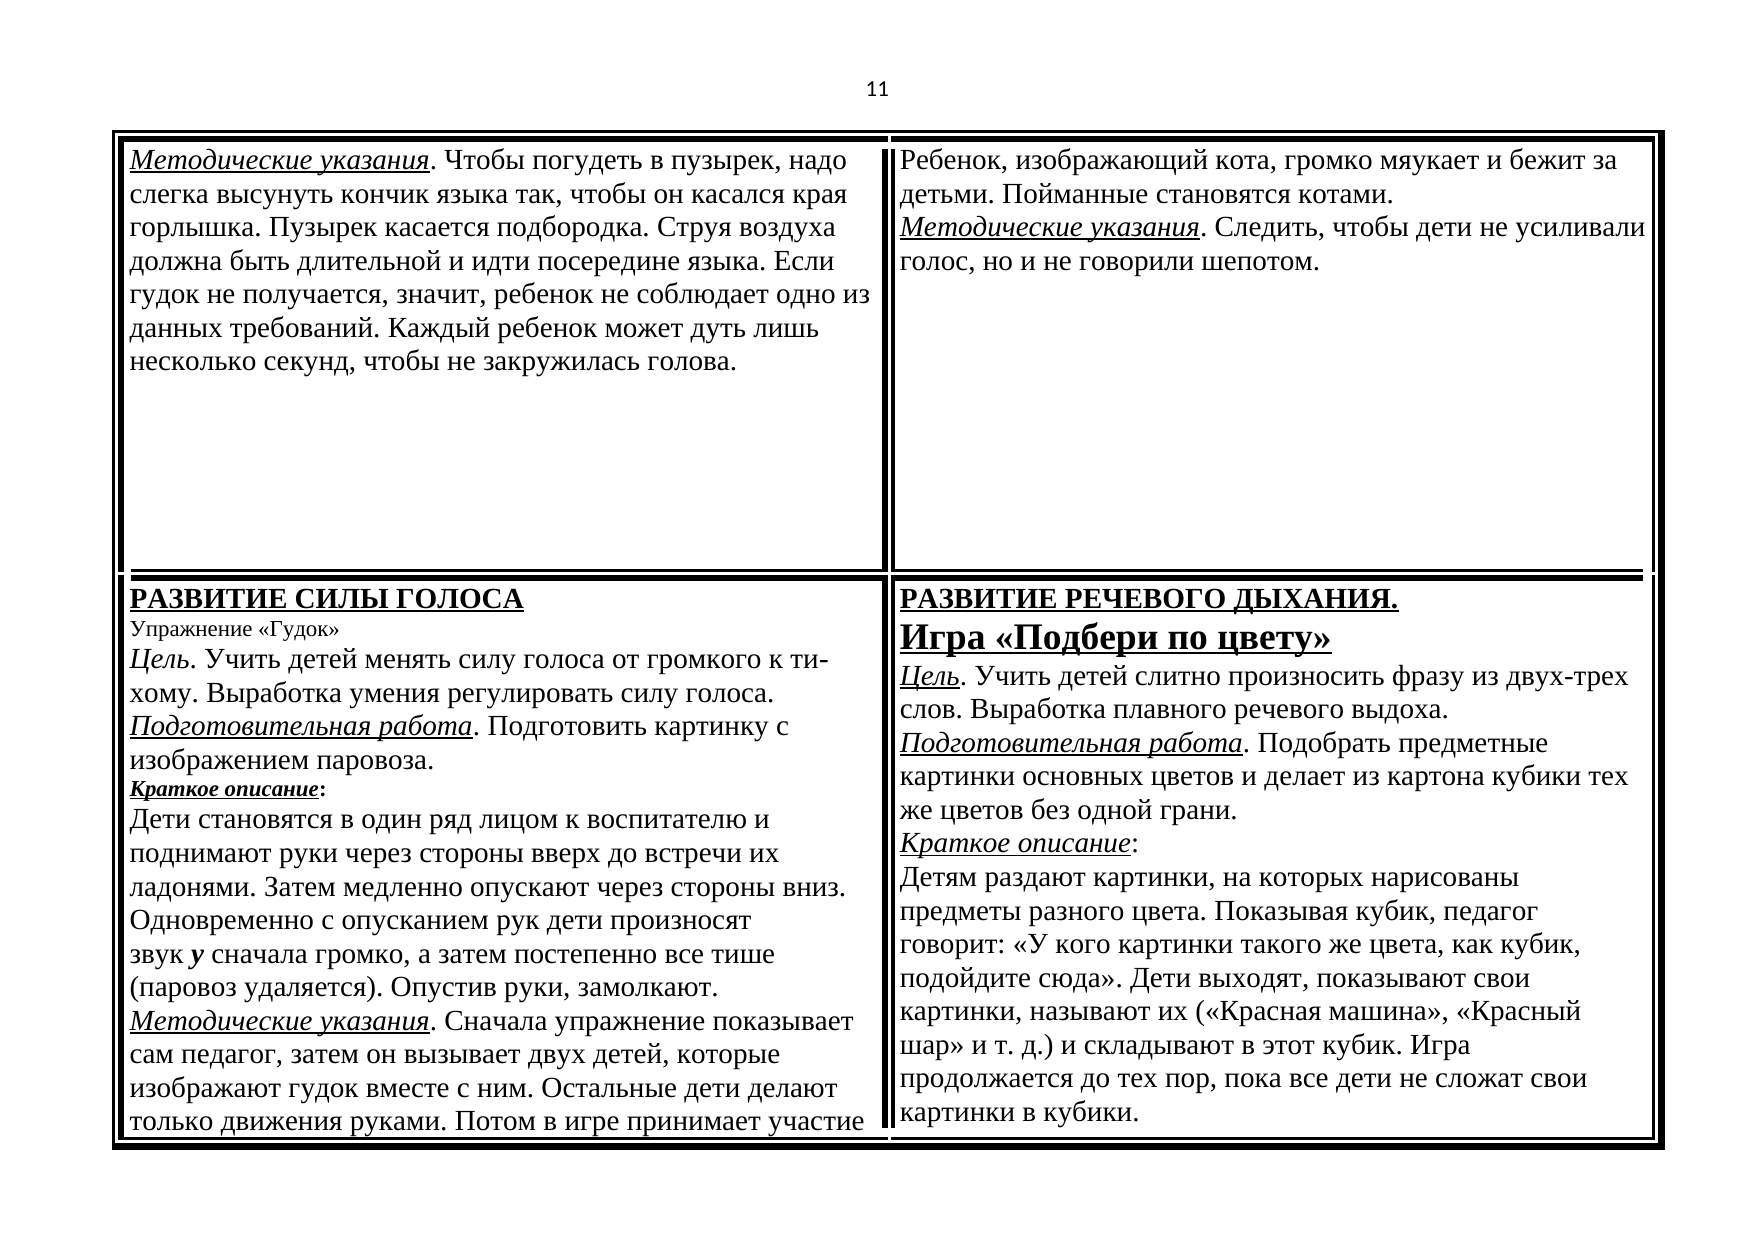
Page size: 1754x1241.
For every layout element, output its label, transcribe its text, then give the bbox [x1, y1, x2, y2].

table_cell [888, 569, 1658, 1137]
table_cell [888, 133, 1658, 569]
